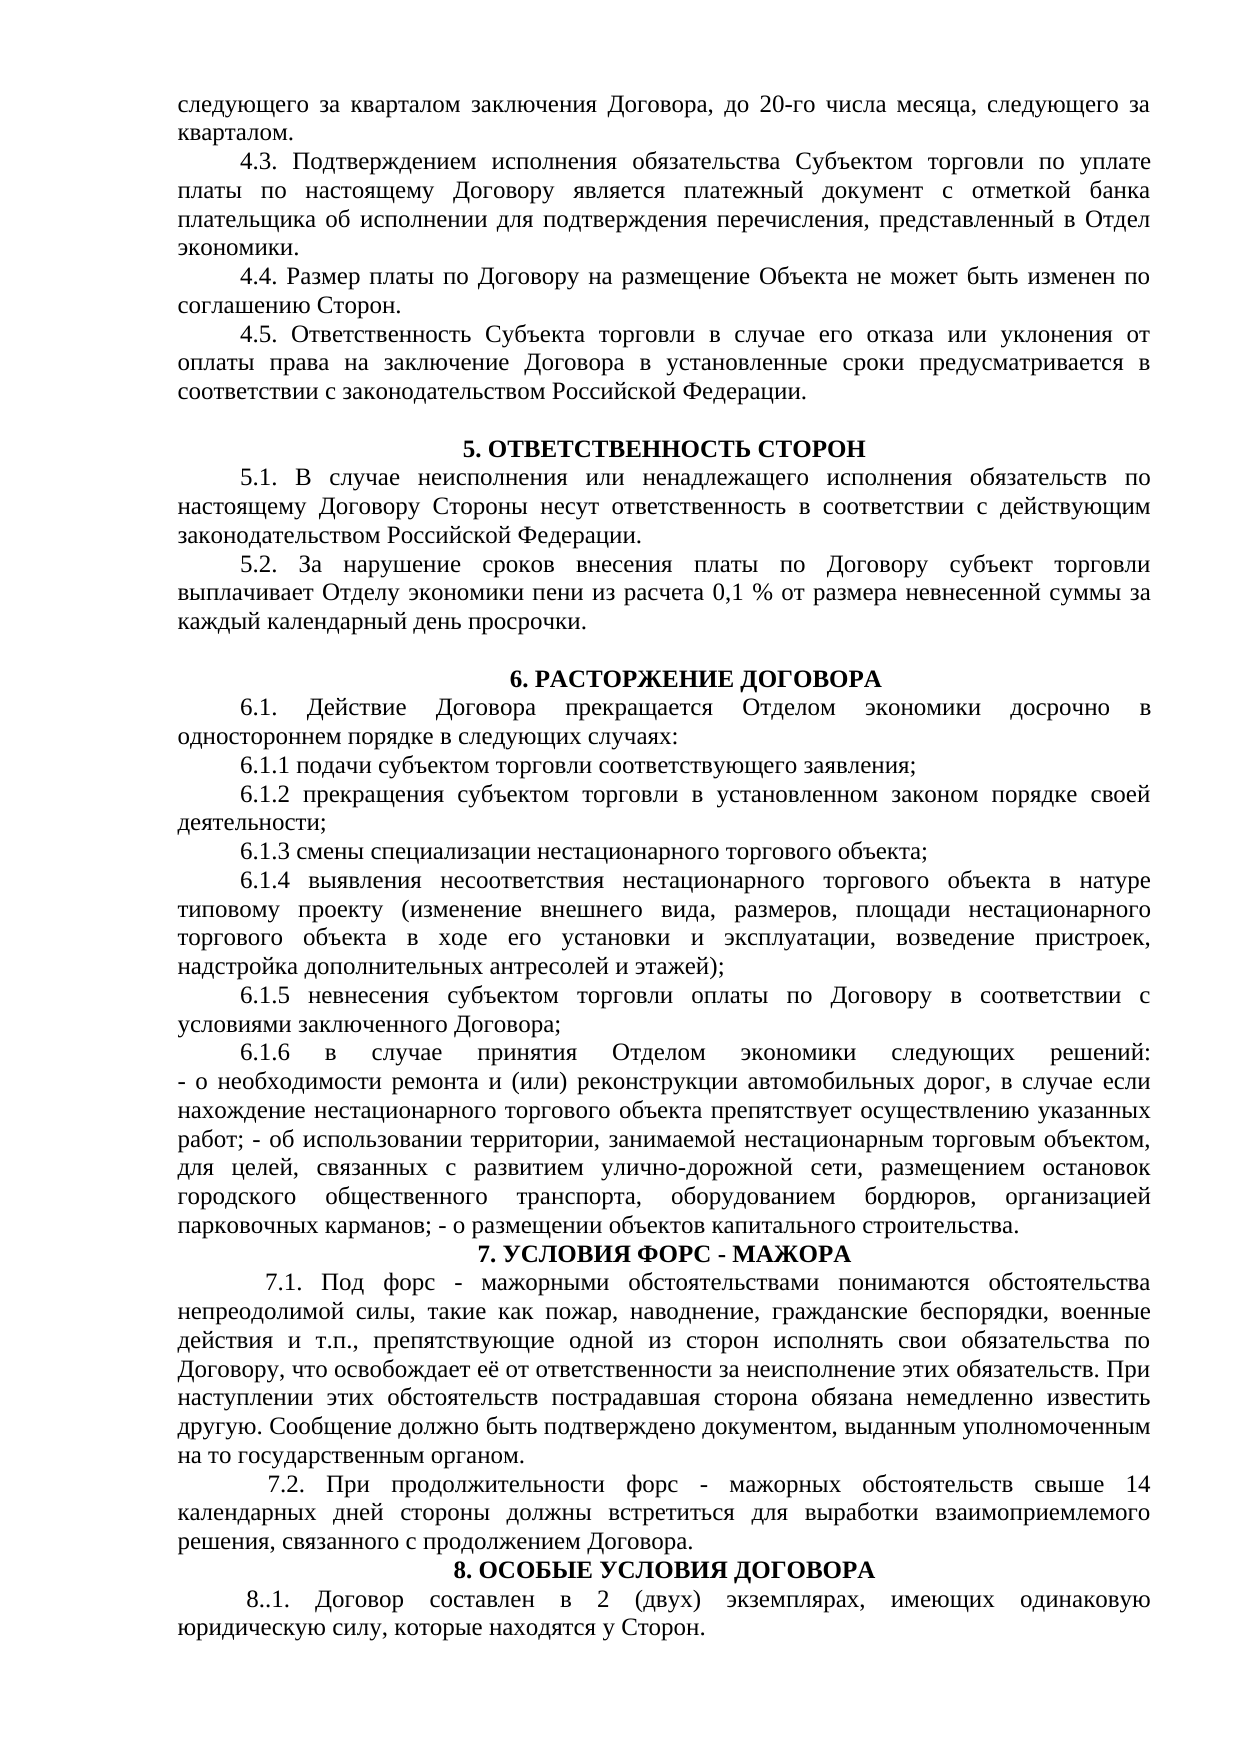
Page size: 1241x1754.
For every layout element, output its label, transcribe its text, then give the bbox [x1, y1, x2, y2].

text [177, 89, 1152, 146]
text 7.2. При продолжительности форс - мажорных обстоятельств свыше 14 календарных дней стороны должны встретиться для выработки взаимоприемлемого решения, связанного с продолжением Договора. [177, 1469, 1152, 1555]
text 6.1. Действие Договора прекращается Отделом экономики досрочно в одностороннем порядке в следующих случаях: [177, 692, 1152, 750]
text 6.1.2 прекращения субъектом торговли в установленном законом порядке своей деятельности; [177, 779, 1152, 836]
text 6.1.4 выявления несоответствия нестационарного торгового объекта в натуре типовому проекту (изменение внешнего вида, размеров, площади нестационарного торгового объекта в ходе его установки и эксплуатации, возведение пристроек, надстройка дополнительных антресолей и этажей); [177, 865, 1152, 980]
text 8..1. Договор составлен в 2 (двух) экземплярах, имеющих одинаковую юридическую силу, которые находятся у Сторон. [177, 1584, 1152, 1641]
text 7. УСЛОВИЯ ФОРС - МАЖОРА [177, 1239, 1152, 1267]
text 6. РАСТОРЖЕНИЕ ДОГОВОРА [177, 664, 1152, 692]
text 6.1.3 смены специализации нестационарного торгового объекта; [177, 836, 1152, 865]
text 6.1.5 невнесения субъектом торговли оплаты по Договору в соответствии с условиями заключенного Договора; [177, 980, 1152, 1037]
text 6.1.1 подачи субъектом торговли соответствующего заявления; [177, 750, 1152, 779]
text 5. ОТВЕТСТВЕННОСТЬ СТОРОН [177, 434, 1152, 462]
text 5.1. В случае неисполнения или ненадлежащего исполнения обязательств по настоящему Договору Стороны несут ответственность в соответствии с действующим законодательством Российской Федерации. [177, 462, 1152, 549]
text 7.1. Под форс - мажорными обстоятельствами понимаются обстоятельства непреодолимой силы, такие как пожар, наводнение, гражданские беспорядки, военные действия и т.п., препятствующие одной из сторон исполнять свои обязательства по Договору, что освобождает её от ответственности за неисполнение этих обязательств. При наступлении этих обстоятельств пострадавшая сторона обязана немедленно известить другую. Сообщение должно быть подтверждено документом, выданным уполномоченным на то государственным органом. [177, 1267, 1152, 1469]
text 6.1.6 в случае принятия Отделом экономики следующих решений: - о необходимости ремонта и (или) реконструкции автомобильных дорог, в случае если нахождение нестационарного торгового объекта препятствует осуществлению указанных работ; - об использовании территории, занимаемой нестационарным торговым объектом, для целей, связанных с развитием улично-дорожной сети, размещением остановок городского общественного транспорта, оборудованием бордюров, организацией парковочных карманов; - о размещении объектов капитального строительства. [177, 1037, 1152, 1239]
text 8. ОСОБЫЕ УСЛОВИЯ ДОГОВОРА [177, 1555, 1152, 1584]
text 4.5. Ответственность Субъекта торговли в случае его отказа или уклонения от оплаты права на заключение Договора в установленные сроки предусматривается в соответствии с законодательством Российской Федерации. [177, 319, 1152, 405]
text 4.3. Подтверждением исполнения обязательства Субъектом торговли по уплате платы по настоящему Договору является платежный документ с отметкой банка плательщика об исполнении для подтверждения перечисления, представленный в Отдел экономики. [177, 146, 1152, 261]
text 5.2. За нарушение сроков внесения платы по Договору субъект торговли выплачивает Отделу экономики пени из расчета 0,1 % от размера невнесенной суммы за каждый календарный день просрочки. [177, 549, 1152, 635]
text 4.4. Размер платы по Договору на размещение Объекта не может быть изменен по соглашению Сторон. [177, 261, 1152, 319]
